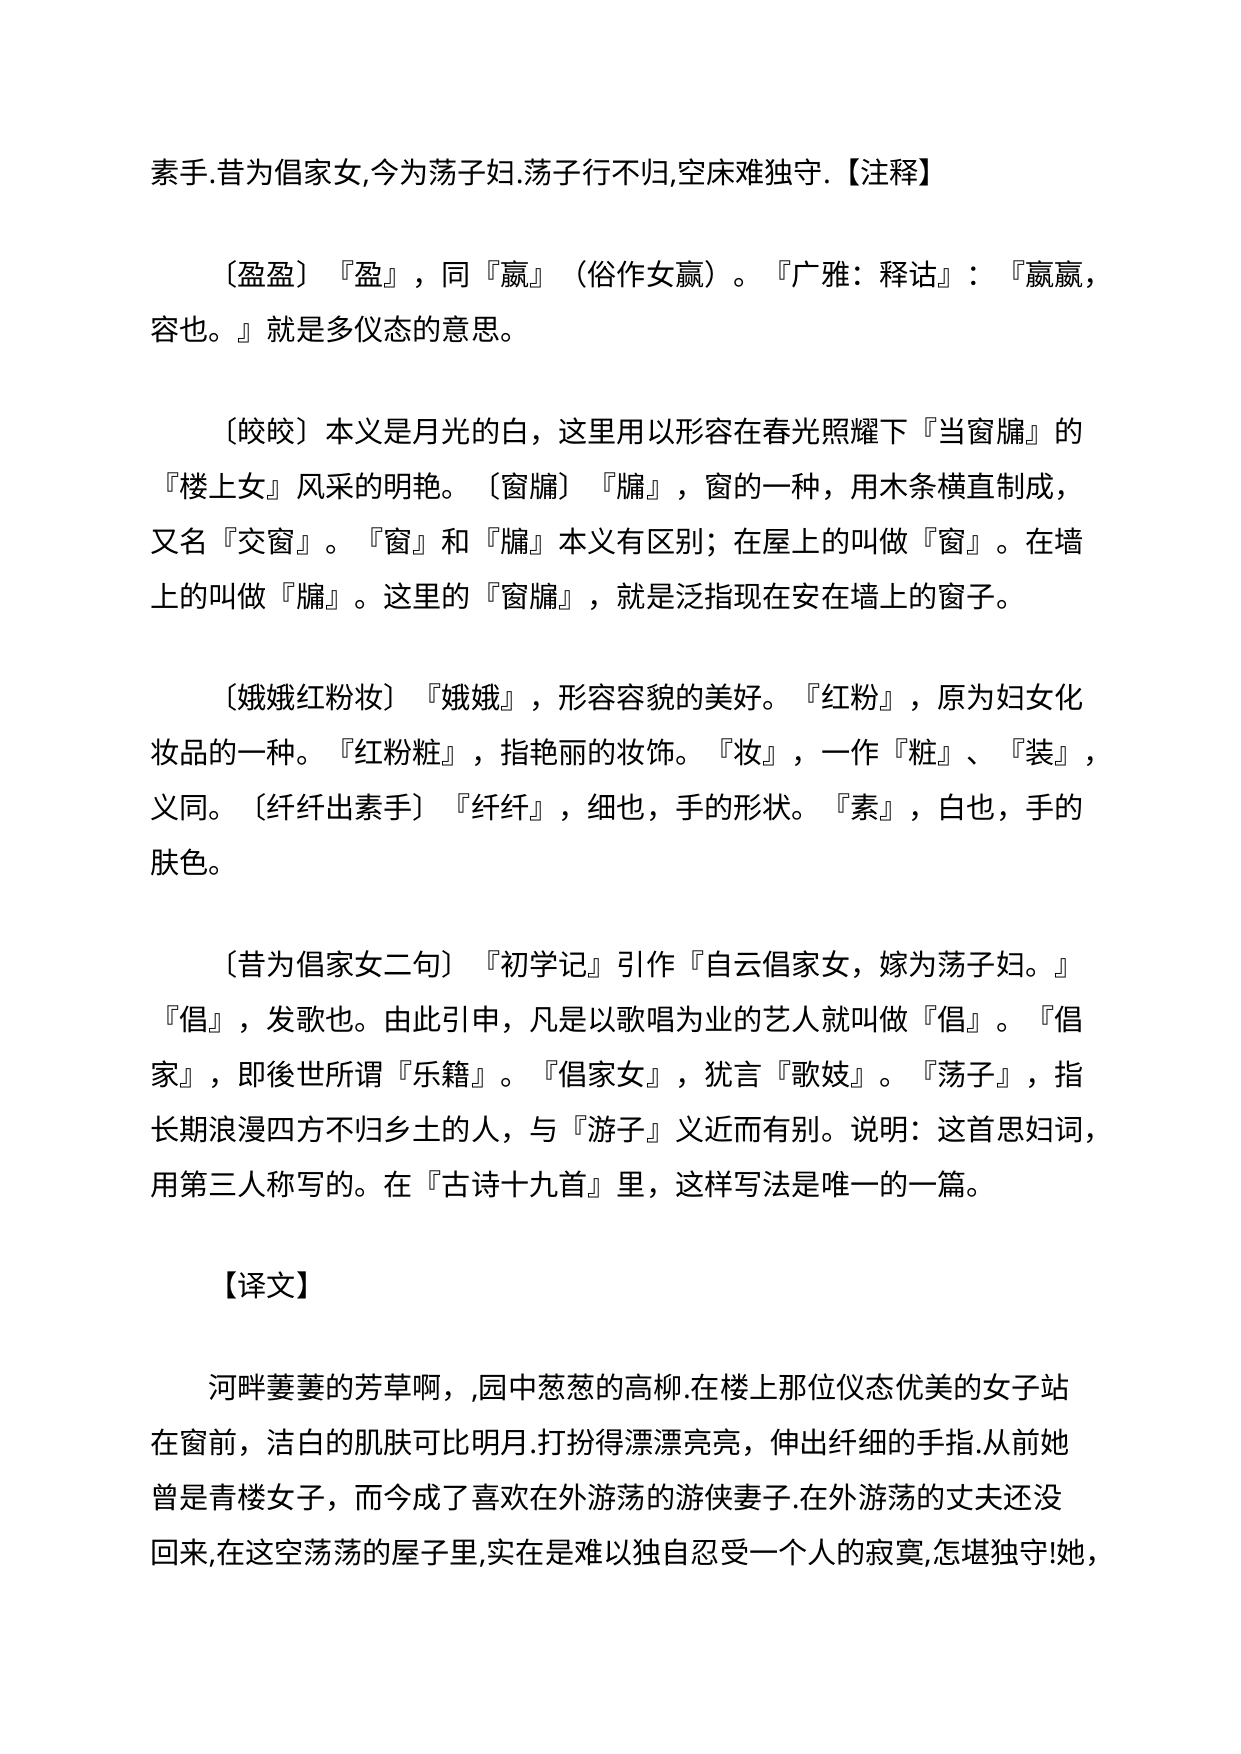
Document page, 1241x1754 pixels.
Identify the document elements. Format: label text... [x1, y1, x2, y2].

text 〔皎皎〕本义是月光的白，这里用以形容在春光照耀下『当窗牖』的『楼上女』风采的明艳。〔窗牖〕『牖』，窗的一种，用木条横直制成，又名『交窗』。『窗』和『牖』本义有区别；在屋上的叫做『窗』。在墙上的叫做『牖』。这里的『窗牖』，就是泛指现在安在墙上的窗子。 [150, 409, 1090, 616]
text 〔昔为倡家女二句〕『初学记』引作『自云倡家女，嫁为荡子妇。』『倡』，发歌也。由此引申，凡是以歌唱为业的艺人就叫做『倡』。『倡家』，即後世所谓『乐籍』。『倡家女』，犹言『歌妓』。『荡子』，指长期浪漫四方不归乡土的人，与『游子』义近而有别。说明：这首思妇词，用第三人称写的。在『古诗十九首』里，这样写法是唯一的一篇。 [150, 942, 1090, 1203]
text 〔盈盈〕『盈』，同『嬴』（俗作女赢）。『广雅：释诂』：『嬴嬴，容也。』就是多仪态的意思。 [150, 252, 1090, 349]
text 〔娥娥红粉妆〕『娥娥』，形容容貌的美好。『红粉』，原为妇女化妆品的一种。『红粉粧』，指艳丽的妆饰。『妆』，一作『粧』、『装』，义同。〔纤纤出素手〕『纤纤』，细也，手的形状。『素』，白也，手的肤色。 [150, 675, 1090, 882]
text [150, 1365, 1090, 1572]
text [150, 150, 1090, 192]
text 【译文】 [150, 1263, 1090, 1305]
